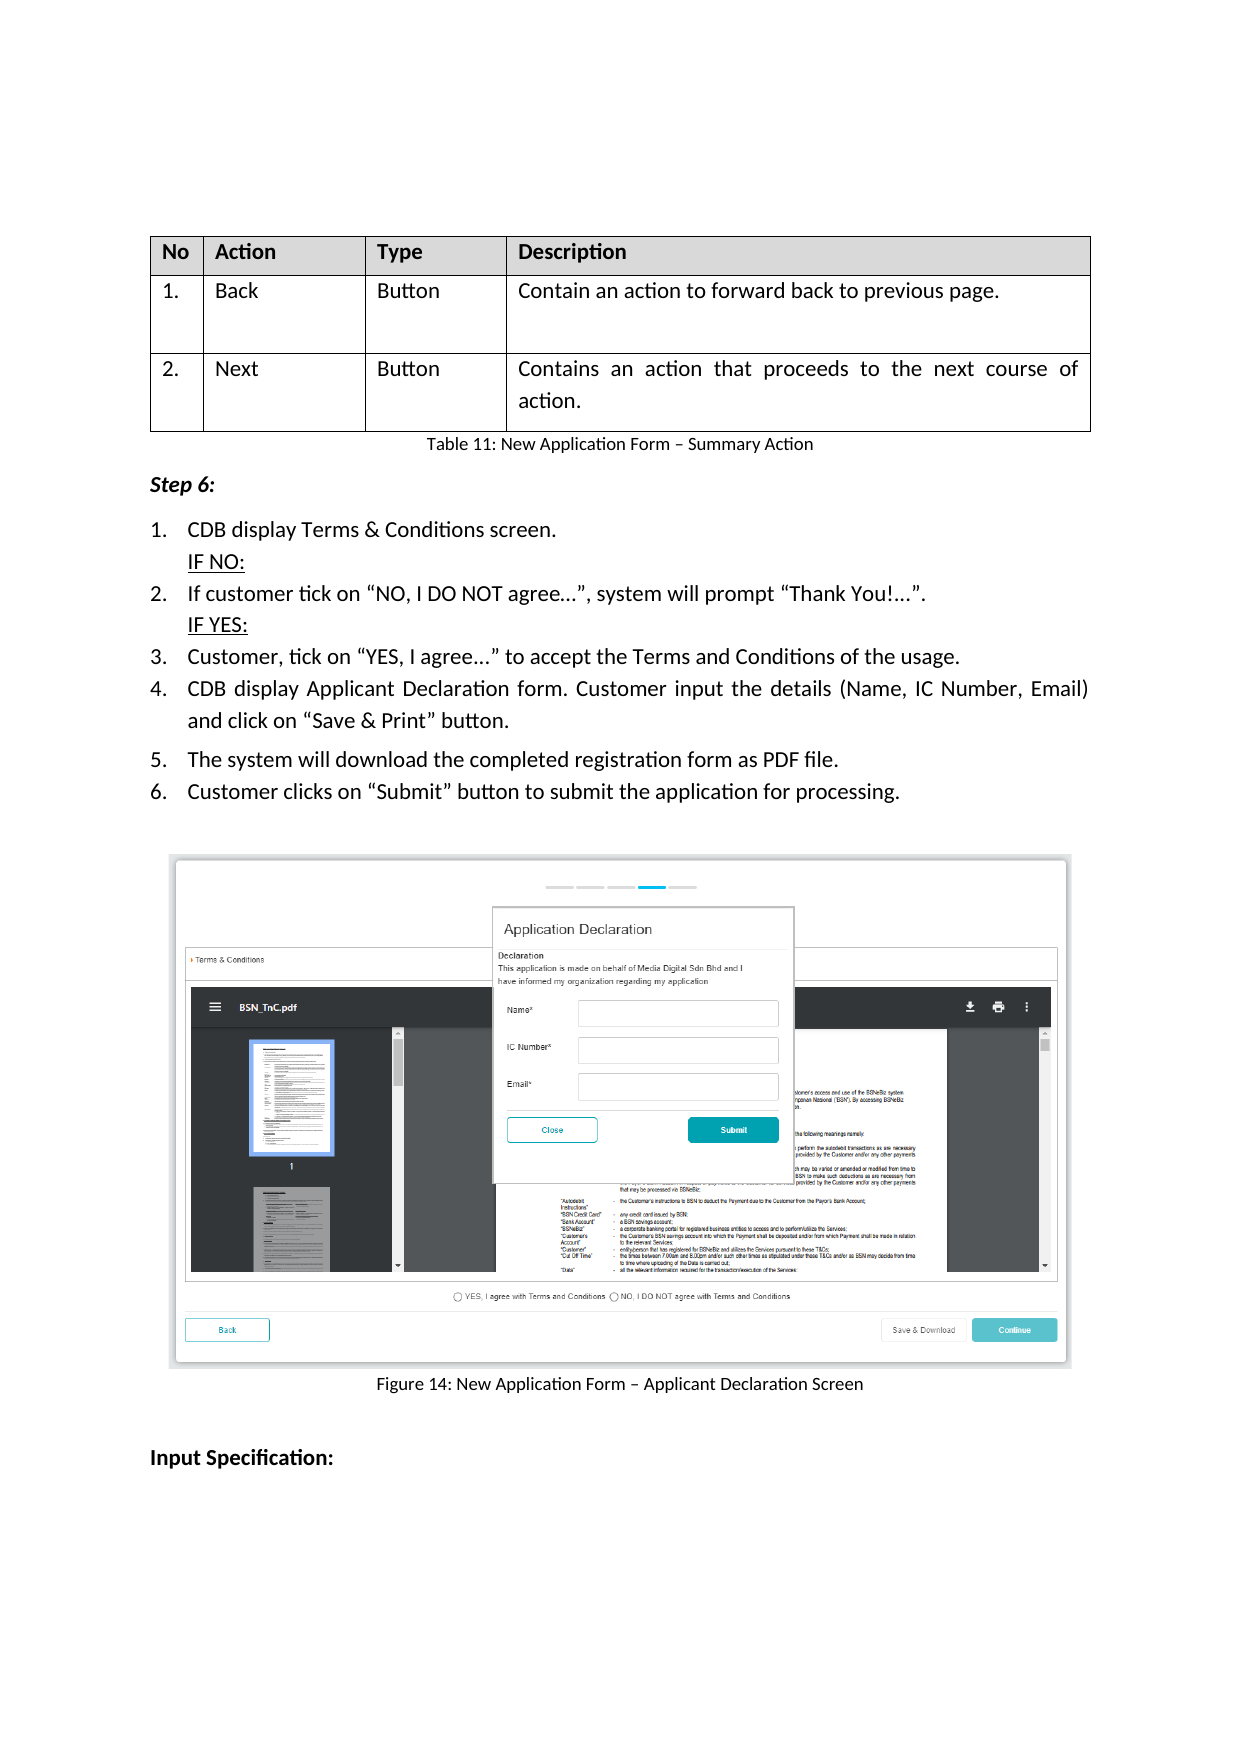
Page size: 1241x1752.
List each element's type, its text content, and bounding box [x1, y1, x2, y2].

table_header Action [204, 237, 365, 275]
list Customer, tick on “YES, I agree...” to accept the Terms and Conditions of the usage. [150, 642, 1090, 670]
table_header Description [507, 237, 1090, 275]
table_cell Contain an action to forward back to previous page. [507, 276, 1090, 353]
table_cell [151, 276, 203, 353]
picture [168, 854, 1072, 1369]
list CDB display Applicant Declaration form. Customer input the details (Name, IC Number, Email) and click on “Save & Print” button. [150, 674, 1090, 734]
table_header Type [366, 237, 506, 275]
table_cell [151, 354, 203, 431]
table_cell Button [366, 354, 506, 431]
table_cell Next [204, 354, 365, 431]
list Customer clicks on “Submit” button to submit the application for processing. [150, 777, 1090, 805]
table_cell Button [366, 276, 506, 353]
list If customer tick on “NO, I DO NOT agree…”, system will prompt “Thank You!...”. [150, 579, 1090, 608]
text Step 6: [150, 471, 1090, 498]
table_header No [151, 237, 203, 275]
list IF YES: [187, 610, 1090, 638]
text Input Specification: [150, 1443, 1090, 1471]
list The system will download the completed registration form as PDF file. [150, 745, 1090, 773]
list CDB display Terms & Conditions screen. [150, 515, 1090, 543]
list IF NO: [187, 547, 1090, 575]
table_cell Back [204, 276, 365, 353]
table_cell Contains an action that proceeds to the next course of action. [507, 354, 1090, 431]
